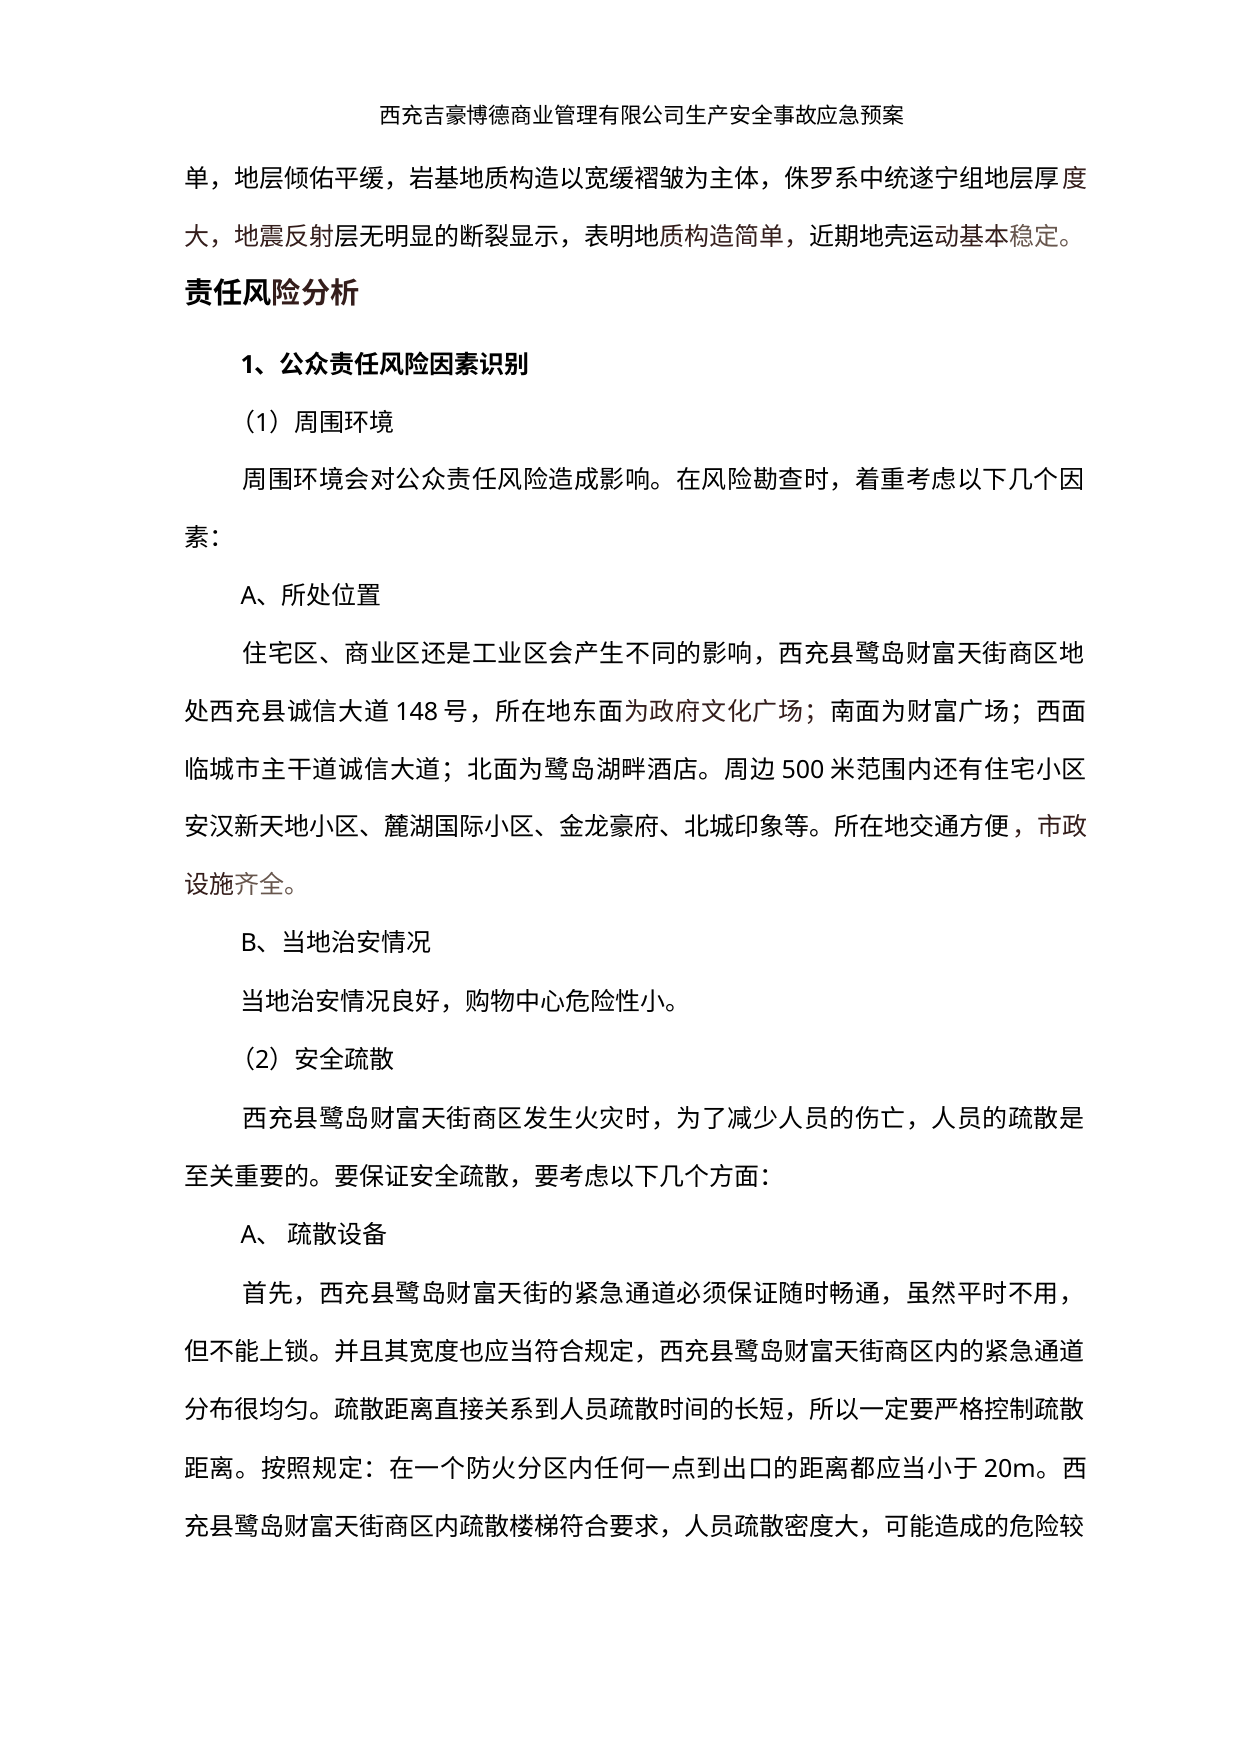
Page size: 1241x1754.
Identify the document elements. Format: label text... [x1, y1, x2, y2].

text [184, 1256, 1087, 1547]
text 住宅区、商业区还是工业区会产生不同的影响，西充县鹭岛财富天街商区地处西充县诚信大道148号，所在地东面为政府文化广场；南面为财富广场；西面临城市主干道诚信大道；北面为鹭岛湖畔酒店。周边500米范围内还有住宅小区安汉新天地小区、麓湖国际小区、金龙豪府、北城印象等。所在地交通方便，市政设施齐全。 [184, 616, 1087, 905]
text A、所处位置 [155, 558, 1087, 616]
text （1）周围环境 [155, 385, 1087, 443]
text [184, 141, 1087, 257]
text 1、公众责任风险因素识别 [155, 327, 1087, 385]
text 当地治安情况良好，购物中心危险性小。 [155, 963, 1087, 1022]
text B、当地治安情况 [155, 905, 1087, 963]
text 责任风险分析 [155, 257, 1087, 314]
text （2）安全疏散 [155, 1022, 1087, 1080]
text A、 疏散设备 [155, 1197, 1087, 1256]
text 周围环境会对公众责任风险造成影响。在风险勘查时，着重考虑以下几个因素： [184, 443, 1087, 558]
text 西充县鹭岛财富天街商区发生火灾时，为了减少人员的伤亡，人员的疏散是至关重要的。要保证安全疏散，要考虑以下几个方面： [184, 1080, 1087, 1197]
